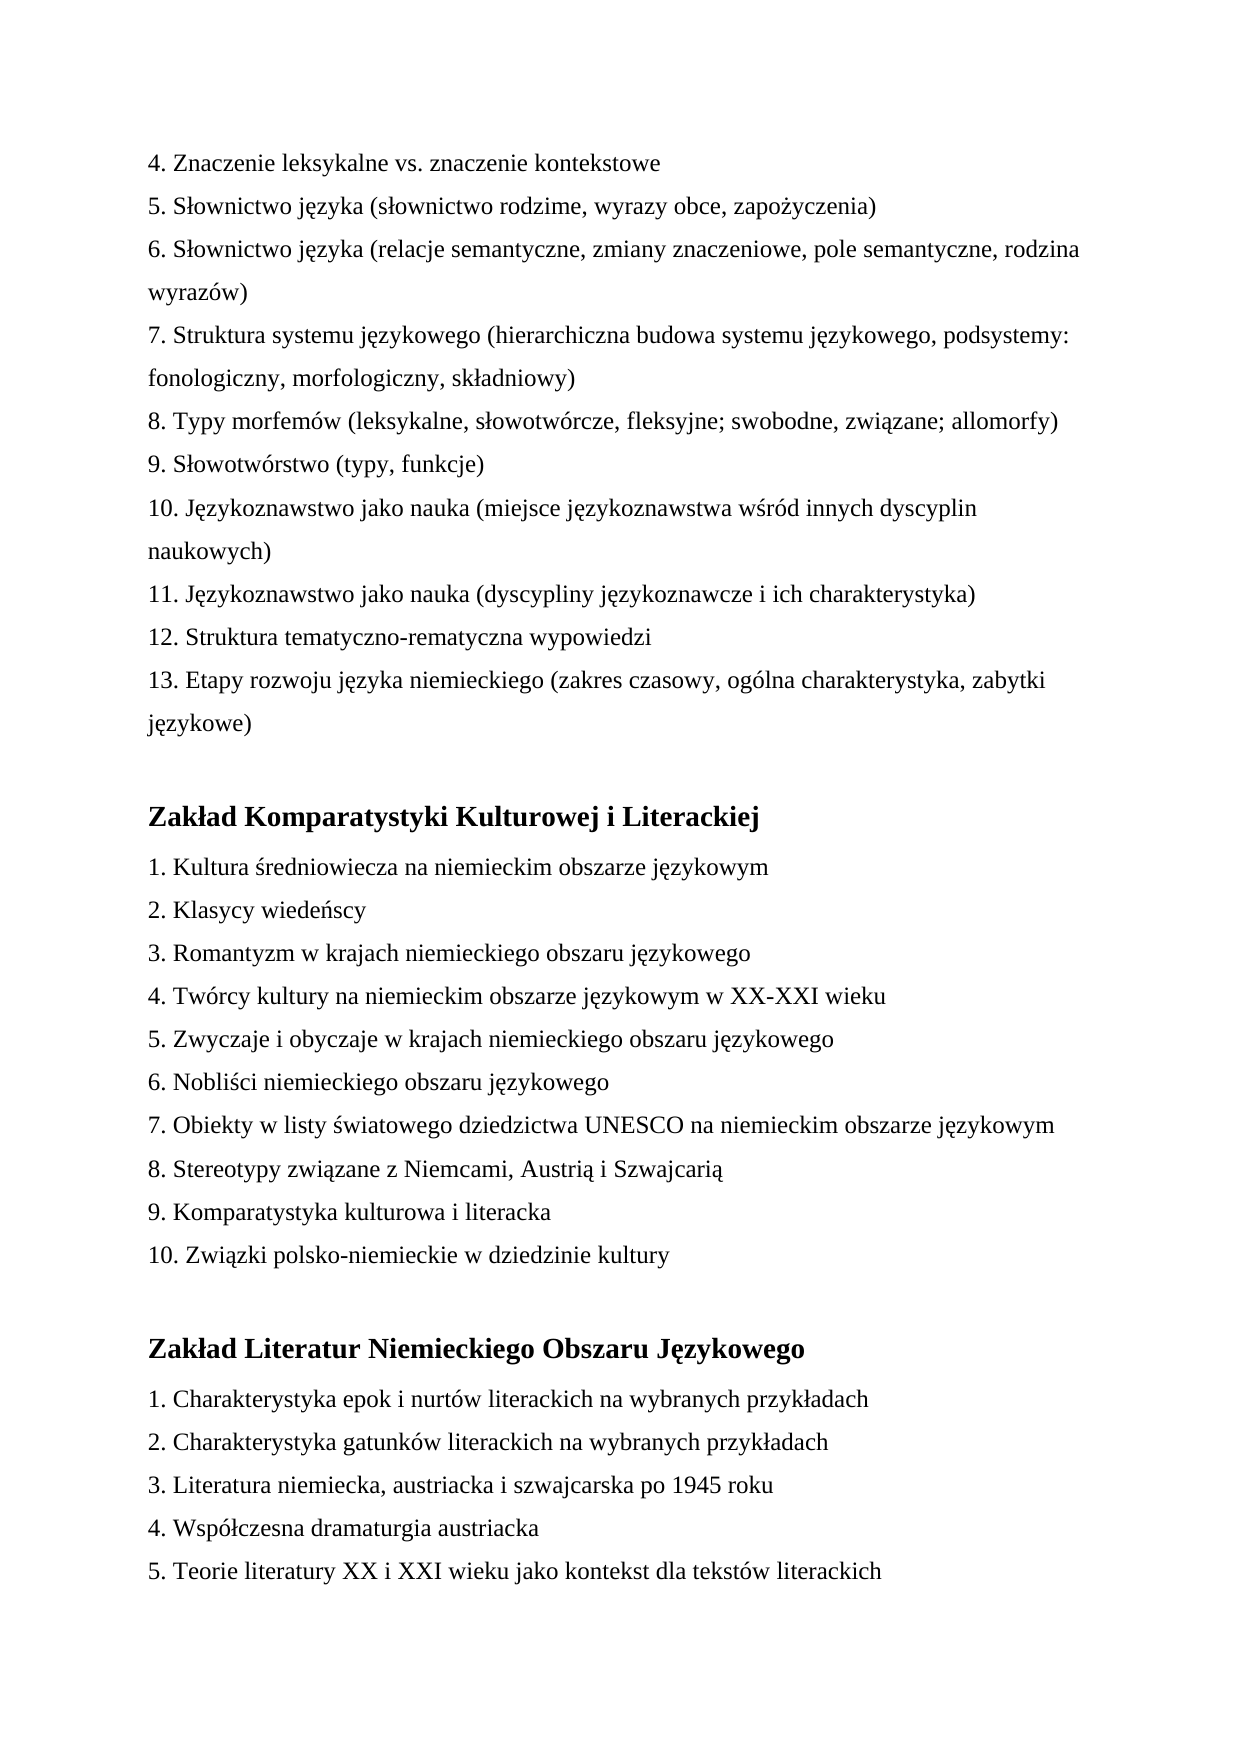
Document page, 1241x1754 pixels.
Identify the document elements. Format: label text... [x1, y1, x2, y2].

text 2. Charakterystyka gatunków literackich na wybranych przykładach [148, 1427, 1093, 1456]
text 4. Twórcy kultury na niemieckim obszarze językowym w XX-XXI wieku [148, 981, 1093, 1010]
text 6. Nobliści niemieckiego obszaru językowego [148, 1067, 1093, 1096]
text 9. Słowotwórstwo (typy, funkcje) [148, 449, 1093, 478]
text 10. Związki polsko-niemieckie w dziedzinie kultury [148, 1240, 1093, 1269]
text 10. Językoznawstwo jako nauka (miejsce językoznawstwa wśród innych dyscyplin naukowych) [148, 493, 1093, 564]
text 8. Stereotypy związane z Niemcami, Austrią i Szwajcarią [148, 1154, 1093, 1182]
text 13. Etapy rozwoju języka niemieckiego (zakres czasowy, ogólna charakterystyka, zabytki językowe) [148, 665, 1093, 737]
text 11. Językoznawstwo jako nauka (dyscypliny językoznawcze i ich charakterystyka) [148, 579, 1093, 608]
text 1. Kultura średniowiecza na niemieckim obszarze językowym [148, 852, 1093, 881]
text 12. Struktura tematyczno-rematyczna wypowiedzi [148, 622, 1093, 651]
text 3. Literatura niemiecka, austriacka i szwajcarska po 1945 roku [148, 1470, 1093, 1499]
text 4. Znaczenie leksykalne vs. znaczenie kontekstowe [148, 148, 1093, 176]
text 1. Charakterystyka epok i nurtów literackich na wybranych przykładach [148, 1384, 1093, 1412]
text 8. Typy morfemów (leksykalne, słowotwórcze, fleksyjne; swobodne, związane; allomorfy) [148, 406, 1093, 435]
text 5. Słownictwo języka (słownictwo rodzime, wyrazy obce, zapożyczenia) [148, 191, 1093, 219]
text 5. Teorie literatury XX i XXI wieku jako kontekst dla tekstów literackich [148, 1556, 1093, 1585]
text 4. Współczesna dramaturgia austriacka [148, 1513, 1093, 1542]
text Zakład Komparatystyki Kulturowej i Literackiej [148, 799, 1093, 833]
text Zakład Literatur Niemieckiego Obszaru Językowego [148, 1331, 1093, 1364]
text 9. Komparatystyka kulturowa i literacka [148, 1197, 1093, 1226]
text 2. Klasycy wiedeńscy [148, 895, 1093, 924]
text 7. Struktura systemu językowego (hierarchiczna budowa systemu językowego, podsystemy: fonologiczny, morfologiczny, składniowy) [148, 320, 1093, 392]
text 3. Romantyzm w krajach niemieckiego obszaru językowego [148, 938, 1093, 967]
text 5. Zwyczaje i obyczaje w krajach niemieckiego obszaru językowego [148, 1024, 1093, 1053]
text 7. Obiekty w listy światowego dziedzictwa UNESCO na niemieckim obszarze językowym [148, 1111, 1093, 1139]
text 6. Słownictwo języka (relacje semantyczne, zmiany znaczeniowe, pole semantyczne, rodzina wyrazów) [148, 234, 1093, 306]
